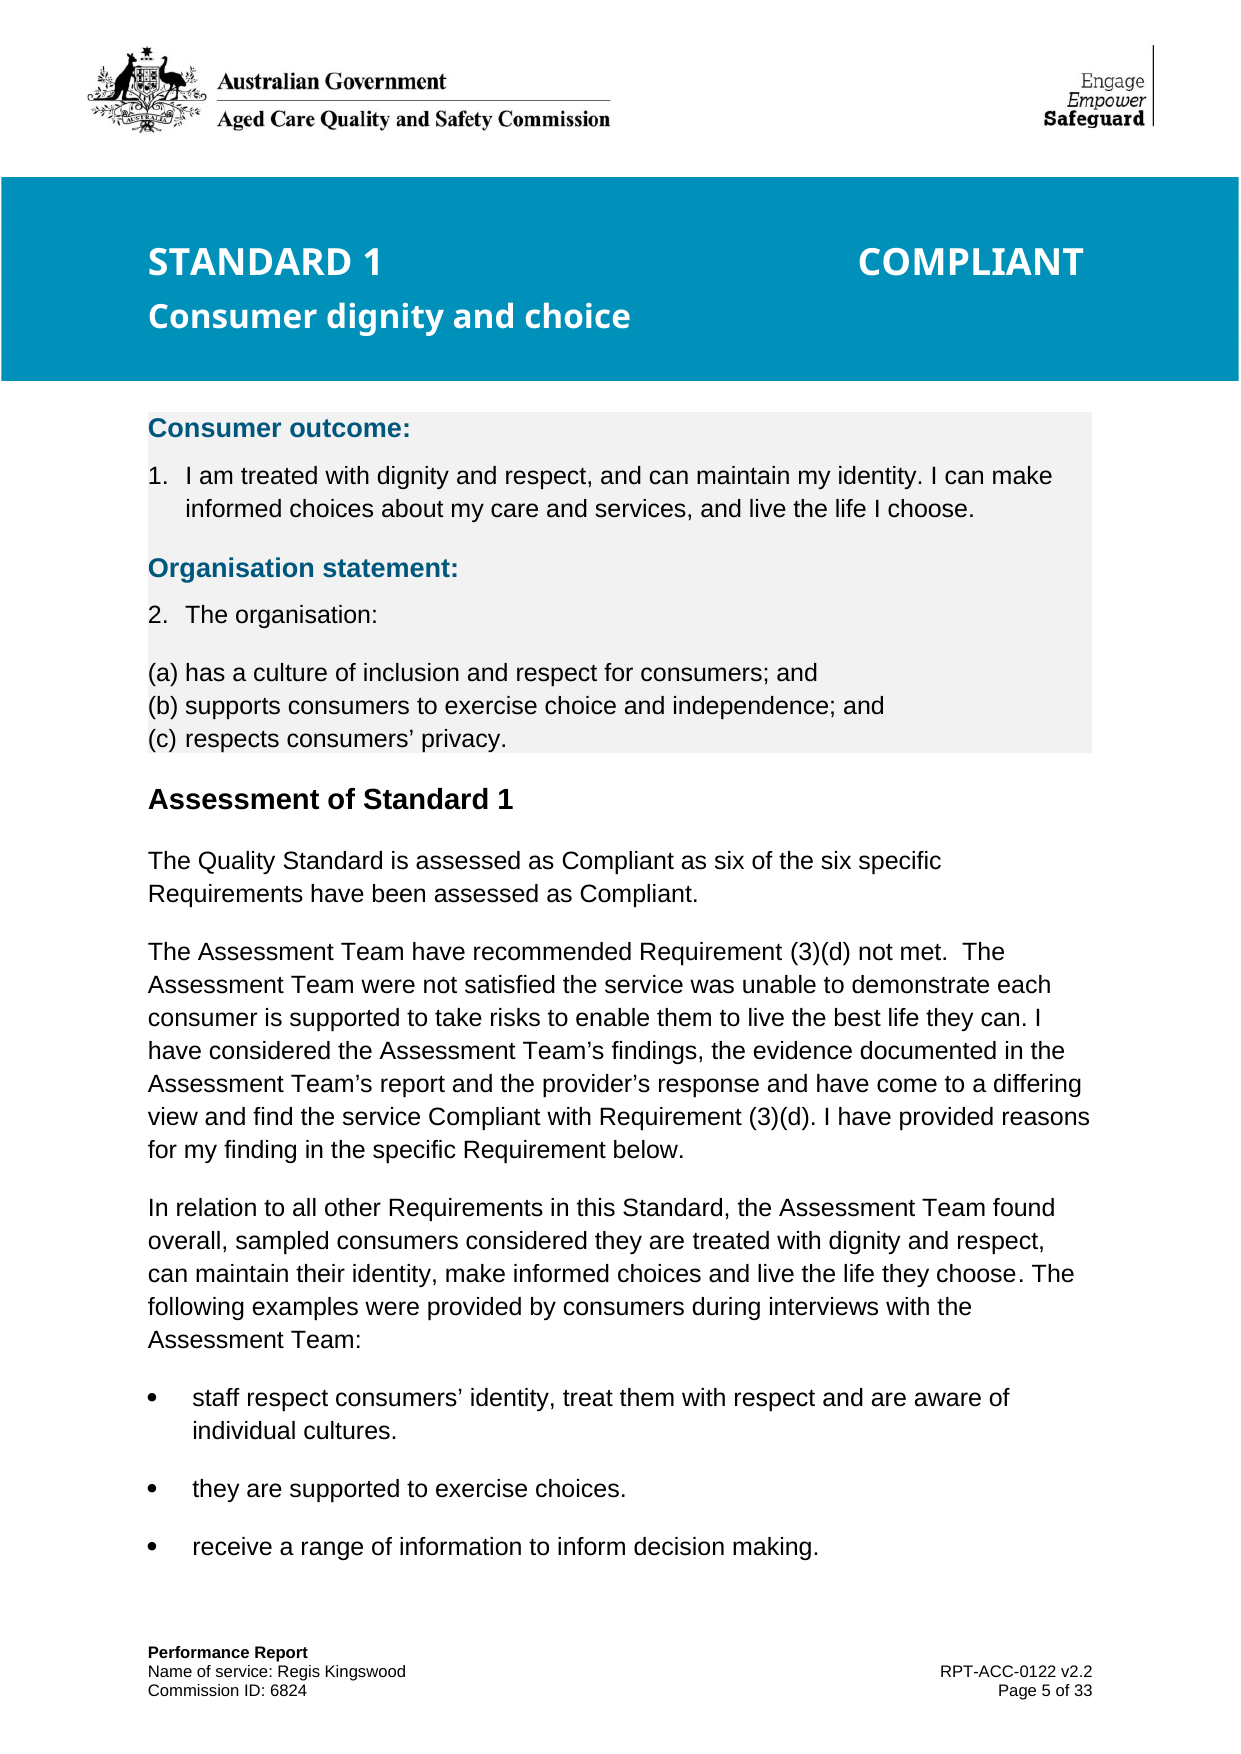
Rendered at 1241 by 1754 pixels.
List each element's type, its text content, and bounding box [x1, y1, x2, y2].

subtitle Assessment of Standard 1 [148, 782, 1092, 816]
list I am treated with dignity and respect, and can maintain my identity. I can make informed choices about my care and services, and live the life I choose. [148, 461, 1092, 522]
list staff respect consumers’ identity, treat them with respect and are aware of individual cultures. [148, 1383, 1092, 1445]
list The organisation: [148, 600, 1092, 629]
text In relation to all other Requirements in this Standard, the Assessment Team found overall, sampled consumers considered they are treated with dignity and respect, can maintain their identity, make informed choices and live the life they choose. The following examples were provided by consumers during interviews with the Assessment Team: [148, 1193, 1092, 1354]
picture [1, 0, 1241, 154]
text The Quality Standard is assessed as Compliant as six of the six specific Requirements have been assessed as Compliant. [148, 846, 1092, 907]
subtitle STANDARD 1 COMPLIANT Consumer dignity and choice [148, 236, 1092, 339]
list supports consumers to exercise choice and independence; and [148, 691, 1092, 720]
list has a culture of inclusion and respect for consumers; and [148, 658, 1092, 687]
subtitle Organisation statement: [148, 552, 1092, 583]
list receive a range of information to inform decision making. [148, 1532, 1092, 1561]
list they are supported to exercise choices. [148, 1474, 1092, 1503]
subtitle Consumer outcome: [148, 412, 1092, 443]
text The Assessment Team have recommended Requirement (3)(d) not met. The Assessment Team were not satisfied the service was unable to demonstrate each consumer is supported to take risks to enable them to live the best life they can. I have considered the Assessment Team’s findings, the evidence documented in the Assessment Team’s report and the provider’s response and have come to a differing view and find the service Compliant with Requirement (3)(d). I have provided reasons for my finding in the specific Requirement below. [148, 937, 1092, 1164]
list respects consumers’ privacy. [148, 724, 1092, 753]
